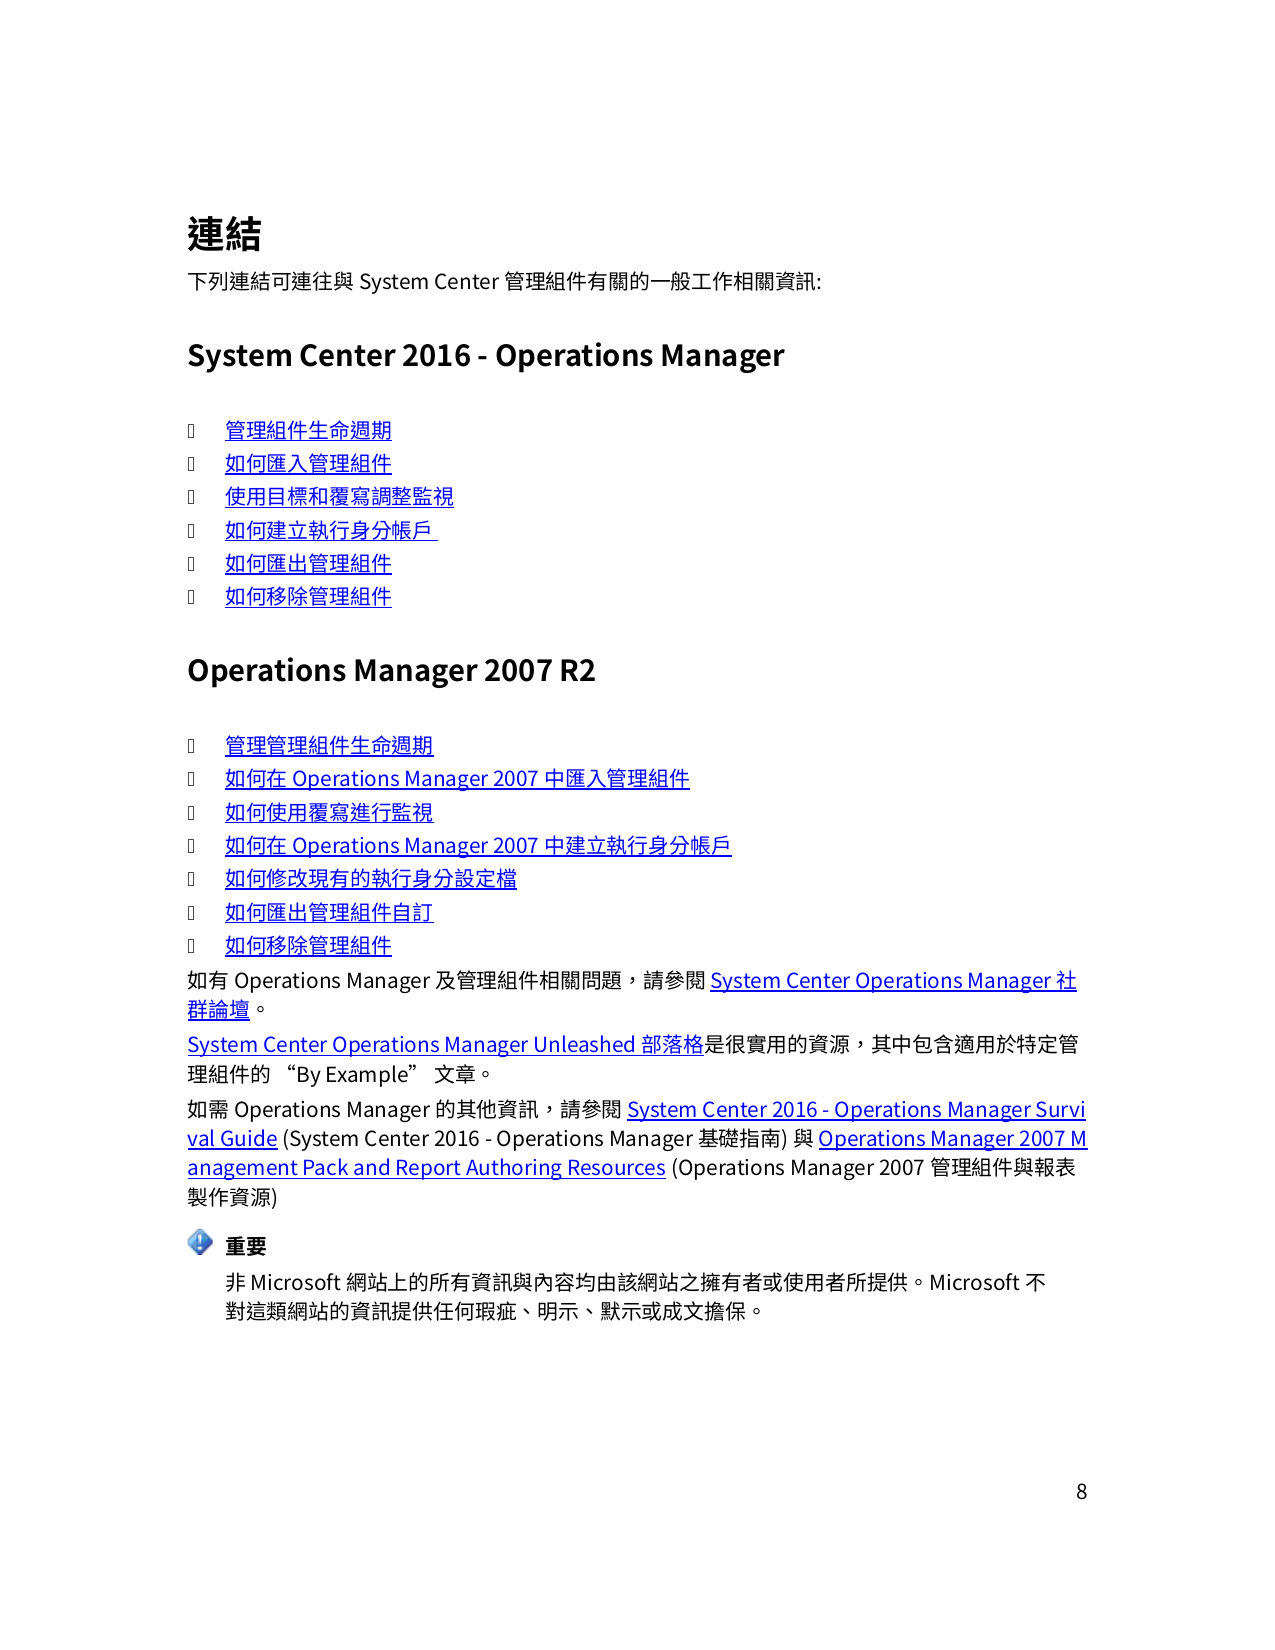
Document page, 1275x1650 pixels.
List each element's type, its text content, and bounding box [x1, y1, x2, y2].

list  使用目標和覆寫調整監視 [187, 483, 1087, 510]
text System Center Operations Manager Unleashed 部落格是很實用的資源，其中包含適用於特定管理組件的 “By Example” 文章。 [187, 1029, 1087, 1088]
list  如何匯入管理組件 [187, 450, 1087, 477]
list  如何移除管理組件 [187, 583, 1087, 610]
text 下列連結可連往與 System Center 管理組件有關的一般工作相關資訊: [187, 266, 1087, 295]
list  如何移除管理組件 [187, 932, 1087, 959]
list  如何在 Operations Manager 2007 中建立執行身分帳戶 [187, 832, 1087, 859]
list  如何修改現有的執行身分設定檔 [187, 865, 1087, 892]
text 連結 [187, 205, 1087, 259]
text Operations Manager 2007 R2 [187, 648, 1087, 690]
text System Center 2016 - Operations Manager [187, 332, 1087, 375]
list  管理組件生命週期 [187, 416, 1087, 443]
list  管理管理組件生命週期 [187, 732, 1087, 759]
list  如何建立執行身分帳戶 [187, 516, 1087, 543]
text 如需 Operations Manager 的其他資訊，請參閱 System Center 2016 - Operations Manager Survival Guide (System Center 2016 - Operations Manager 基礎指南) 與 Operations Manager 2007 Management Pack and Report Authoring Resources (Operations Manager 2007 管理組件與報表製作資源) [187, 1094, 1087, 1211]
picture [187, 1229, 226, 1255]
list  如何使用覆寫進行監視 [187, 798, 1087, 825]
list  如何匯出管理組件 [187, 550, 1087, 577]
text 非 Microsoft 網站上的所有資訊與內容均由該網站之擁有者或使用者所提供。Microsoft 不對這類網站的資訊提供任何瑕疵、明示、默示或成文擔保。 [225, 1217, 1050, 1325]
text 如有 Operations Manager 及管理組件相關問題，請參閱 System Center Operations Manager 社群論壇。 [187, 965, 1087, 1023]
list  如何在 Operations Manager 2007 中匯入管理組件 [187, 765, 1087, 792]
list  如何匯出管理組件自訂 [187, 898, 1087, 925]
